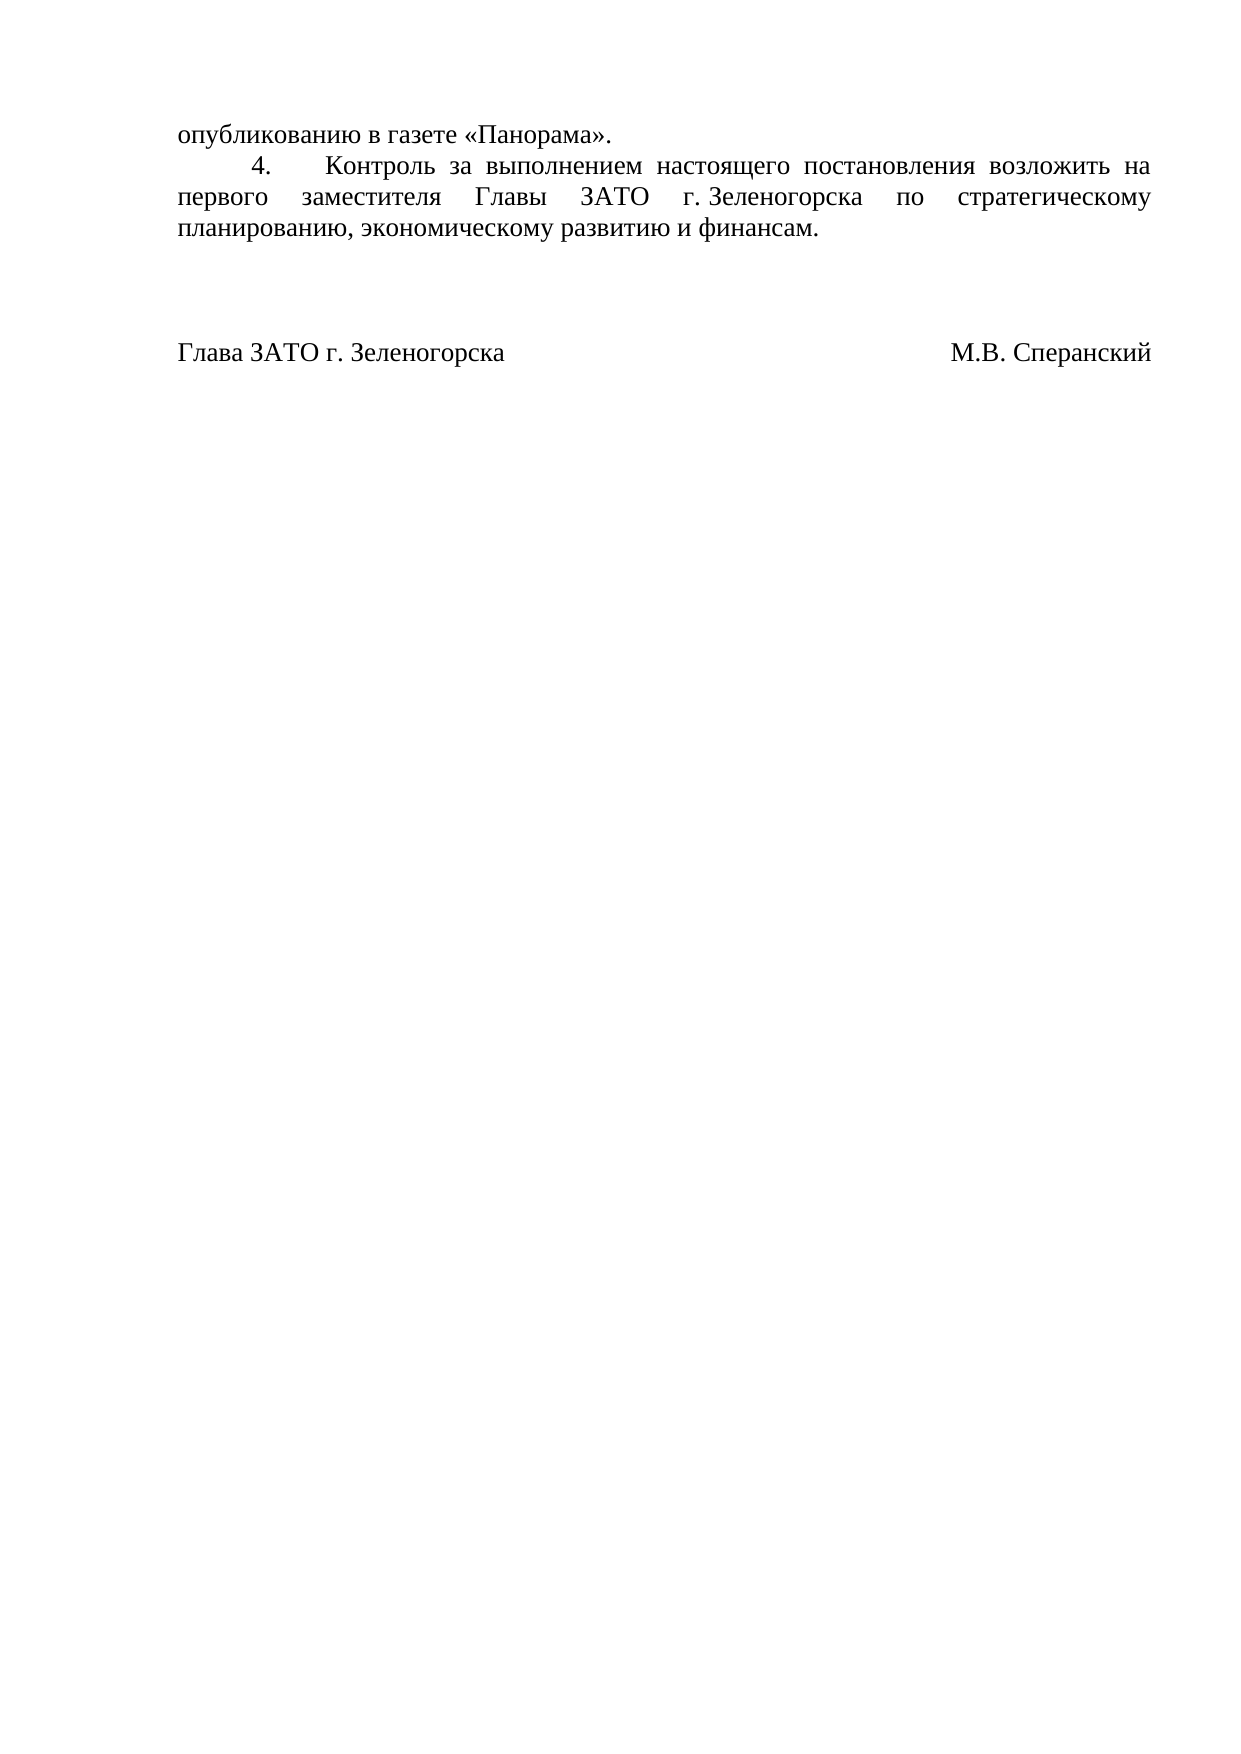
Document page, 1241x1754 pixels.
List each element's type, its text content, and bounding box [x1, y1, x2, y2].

table_header Глава ЗАТО г. Зеленогорска [166, 336, 783, 367]
list Контроль за выполнением настоящего постановления возложить на первого заместителя Главы ЗАТО г. Зеленогорска по стратегическому планированию, экономическому развитию и финансам. [177, 149, 1152, 243]
table_header М.В. Сперанский [783, 336, 1163, 367]
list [177, 118, 1152, 149]
